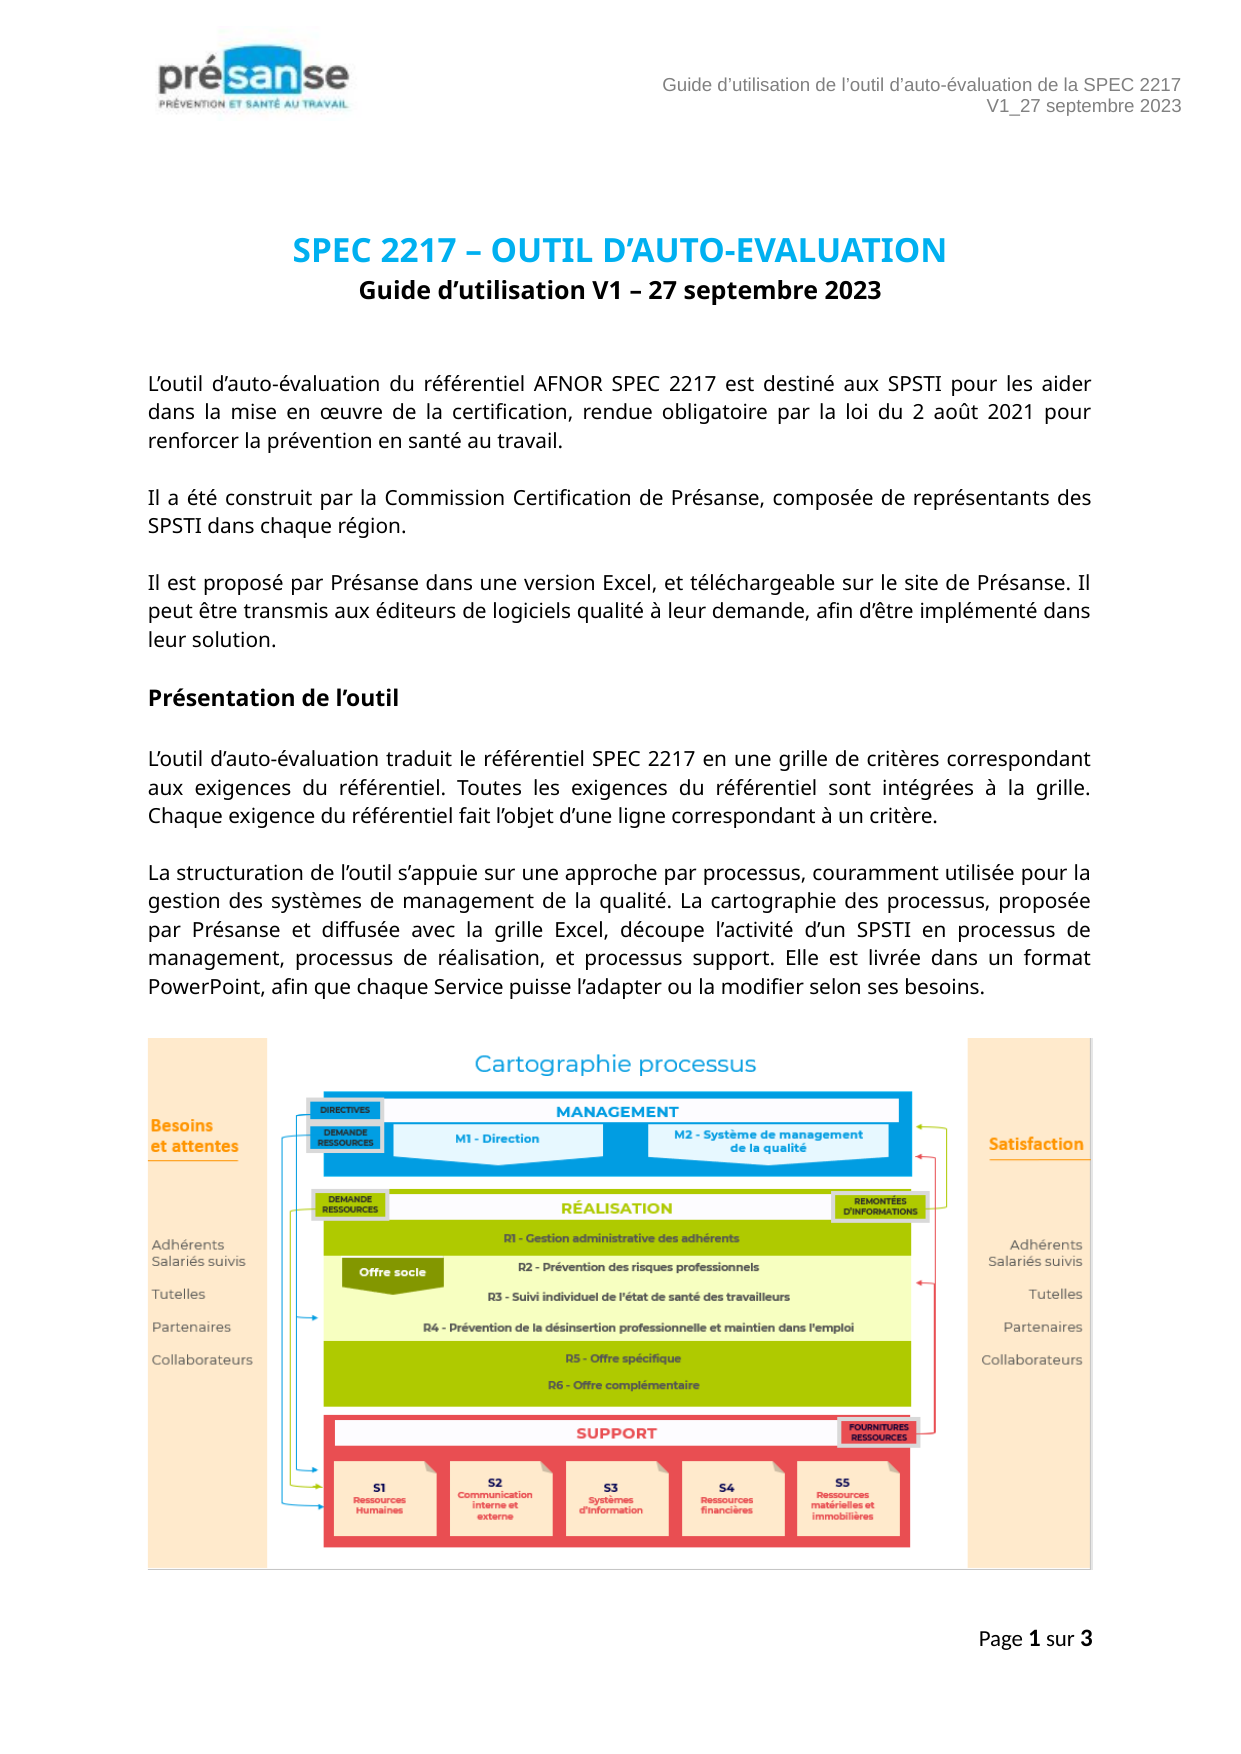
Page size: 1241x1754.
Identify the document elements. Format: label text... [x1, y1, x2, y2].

text Guide d’utilisation V1 – 27 septembre 2023 [148, 272, 1093, 307]
text Il a été construit par la Commission Certification de Présanse, composée de représentants des SPSTI dans chaque région. [148, 483, 1093, 540]
text L’outil d’auto-évaluation du référentiel AFNOR SPEC 2217 est destiné aux SPSTI pour les aider dans la mise en œuvre de la certification, rendue obligatoire par la loi du 2 août 2021 pour renforcer la prévention en santé au travail. [148, 369, 1093, 454]
text L’outil d’auto-évaluation traduit le référentiel SPEC 2217 en une grille de critères correspondant aux exigences du référentiel. Toutes les exigences du référentiel sont intégrées à la grille. Chaque exigence du référentiel fait l’objet d’une ligne correspondant à un critère. [148, 744, 1093, 830]
picture [143, 26, 364, 121]
picture [147, 1038, 1093, 1570]
text SPEC 2217 – OUTIL D’AUTO-EVALUATION [148, 227, 1093, 272]
text Présentation de l’outil [148, 682, 1093, 713]
text Il est proposé par Présanse dans une version Excel, et téléchargeable sur le site de Présanse. Il peut être transmis aux éditeurs de logiciels qualité à leur demande, afin d’être implémenté dans leur solution. [148, 568, 1093, 653]
text La structuration de l’outil s’appuie sur une approche par processus, couramment utilisée pour la gestion des systèmes de management de la qualité. La cartographie des processus, proposée par Présanse et diffusée avec la grille Excel, découpe l’activité d’un SPSTI en processus de management, processus de réalisation, et processus support. Elle est livrée dans un format PowerPoint, afin que chaque Service puisse l’adapter ou la modifier selon ses besoins. [148, 858, 1093, 1000]
